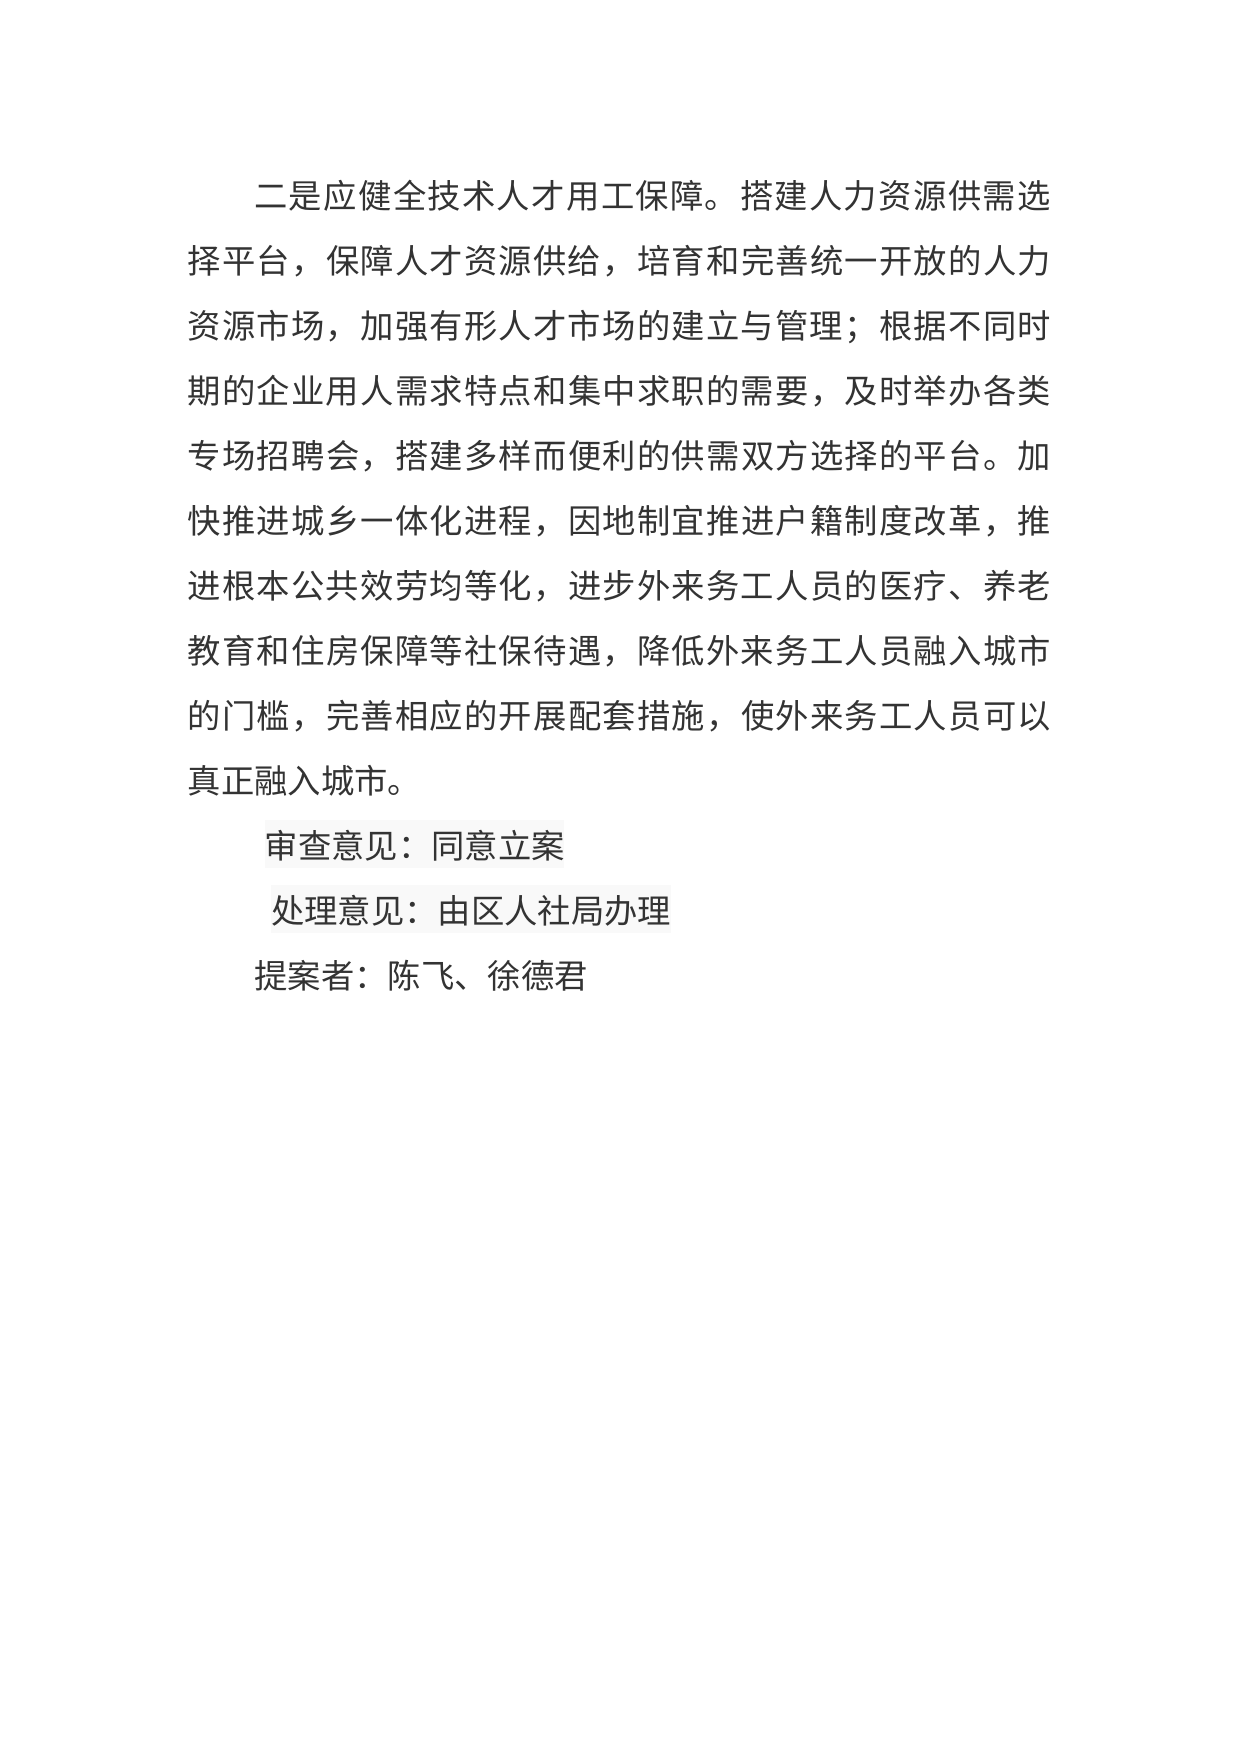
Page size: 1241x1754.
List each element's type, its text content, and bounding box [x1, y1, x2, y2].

text 二是应健全技术人才用工保障。搭建人力资源供需选择平台，保障人才资源供给，培育和完善统一开放的人力资源市场，加强有形人才市场的建立与管理；根据不同时期的企业用人需求特点和集中求职的需要，及时举办各类专场招聘会，搭建多样而便利的供需双方选择的平台。加快推进城乡一体化进程，因地制宜推进户籍制度改革，推进根本公共效劳均等化，进步外来务工人员的医疗、养老、教育和住房保障等社保待遇，降低外来务工人员融入城市的门槛，完善相应的开展配套措施，使外来务工人员可以真正融入城市。 [187, 162, 1053, 812]
text 提案者：陈飞、徐德君 [187, 942, 1053, 1007]
text 处理意见：由区人社局办理 [187, 877, 1053, 942]
list 审查意见：同意立案 [231, 812, 1053, 877]
